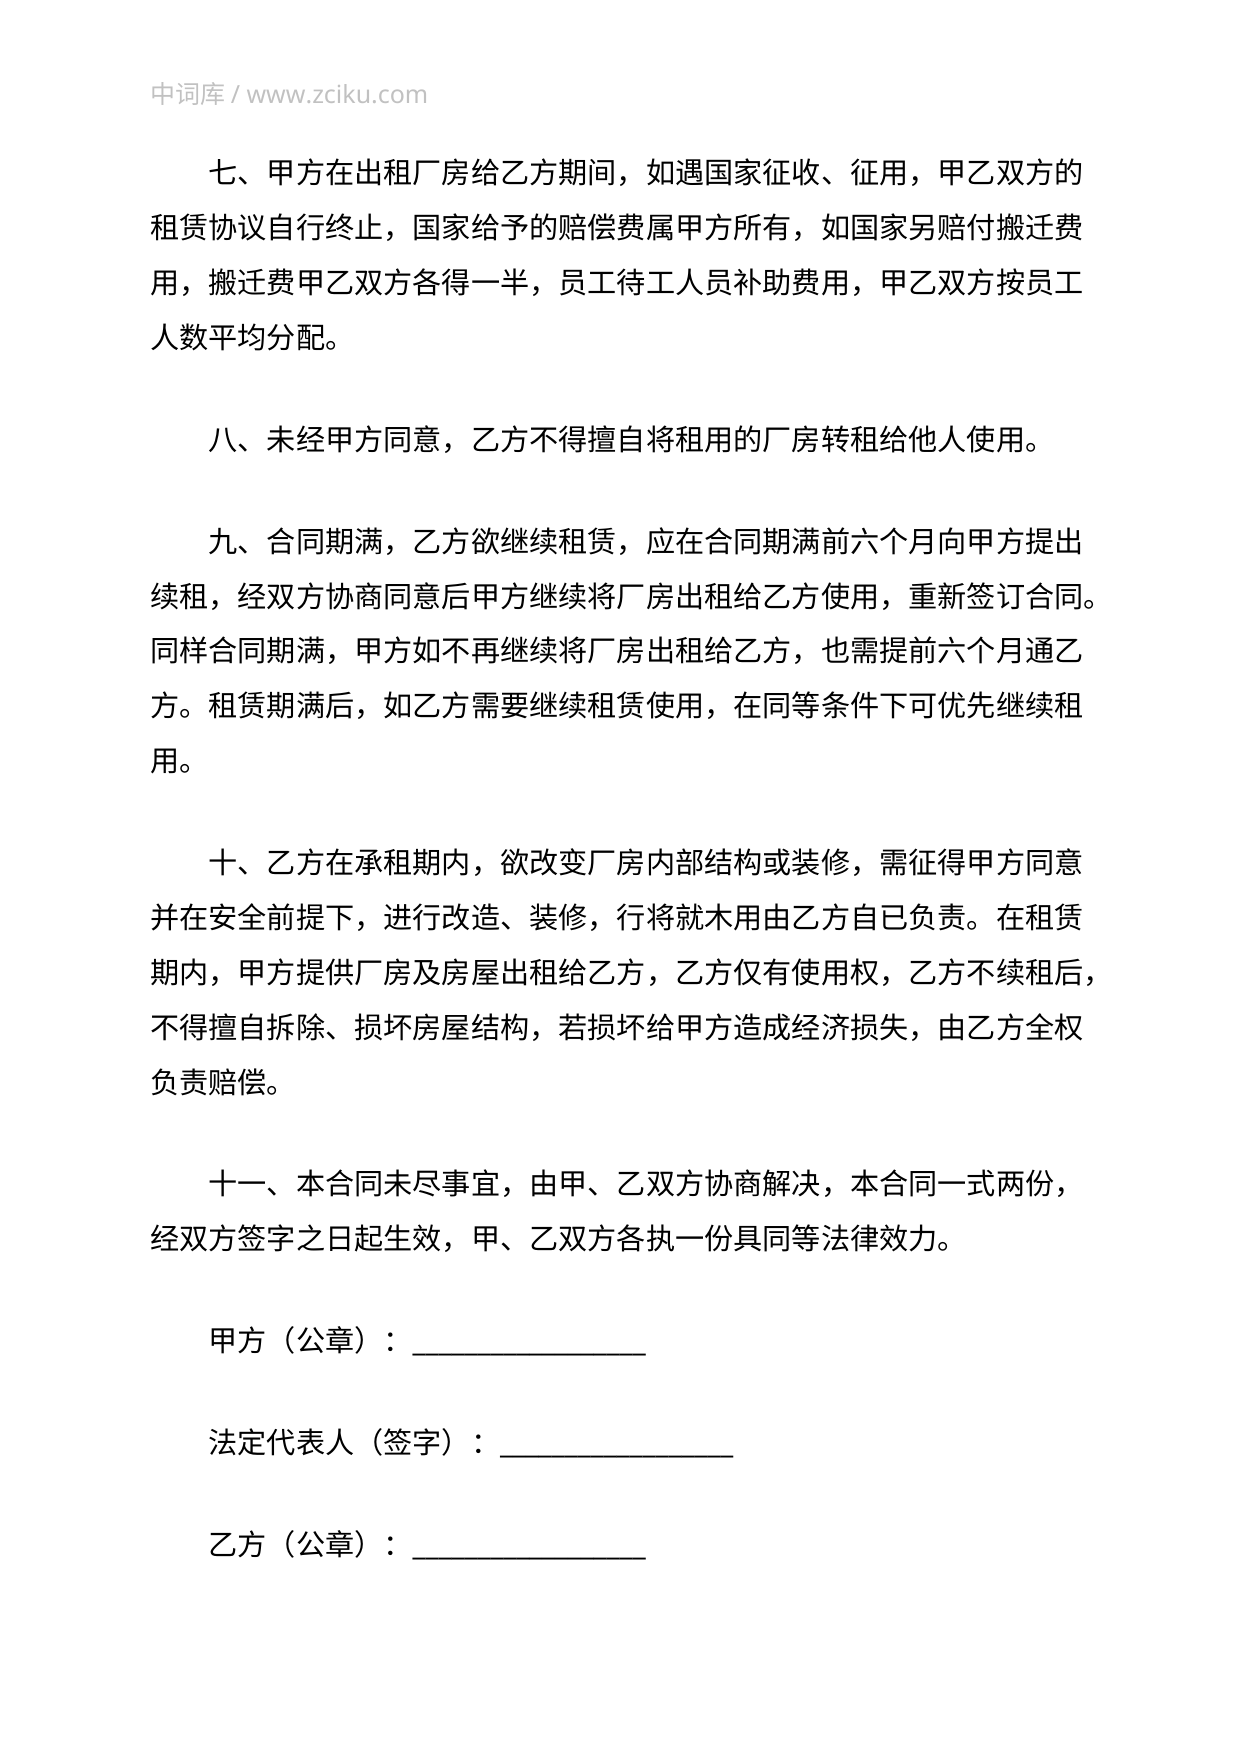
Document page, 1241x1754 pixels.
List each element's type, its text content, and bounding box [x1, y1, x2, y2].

text 八、未经甲方同意，乙方不得擅自将租用的厂房转租给他人使用。 [150, 416, 1090, 459]
text 十一、本合同未尽事宜，由甲、乙双方协商解决，本合同一式两份，经双方签字之日起生效，甲、乙双方各执一份具同等法律效力。 [150, 1161, 1090, 1258]
text 甲方（公章）：__________________ [150, 1318, 1090, 1360]
text 法定代表人（签字）：__________________ [150, 1419, 1090, 1462]
text 乙方（公章）：__________________ [150, 1522, 1090, 1564]
text 九、合同期满，乙方欲继续租赁，应在合同期满前六个月向甲方提出续租，经双方协商同意后甲方继续将厂房出租给乙方使用，重新签订合同。同样合同期满，甲方如不再继续将厂房出租给乙方，也需提前六个月通乙方。租赁期满后，如乙方需要继续租赁使用，在同等条件下可优先继续租用。 [150, 518, 1090, 780]
text 十、乙方在承租期内，欲改变厂房内部结构或装修，需征得甲方同意并在安全前提下，进行改造、装修，行将就木用由乙方自已负责。在租赁期内，甲方提供厂房及房屋出租给乙方，乙方仅有使用权，乙方不续租后，不得擅自拆除、损坏房屋结构，若损坏给甲方造成经济损失，由乙方全权负责赔偿。 [150, 839, 1090, 1101]
text 七、甲方在出租厂房给乙方期间，如遇国家征收、征用，甲乙双方的租赁协议自行终止，国家给予的赔偿费属甲方所有，如国家另赔付搬迁费用，搬迁费甲乙双方各得一半，员工待工人员补助费用，甲乙双方按员工人数平均分配。 [150, 150, 1090, 357]
